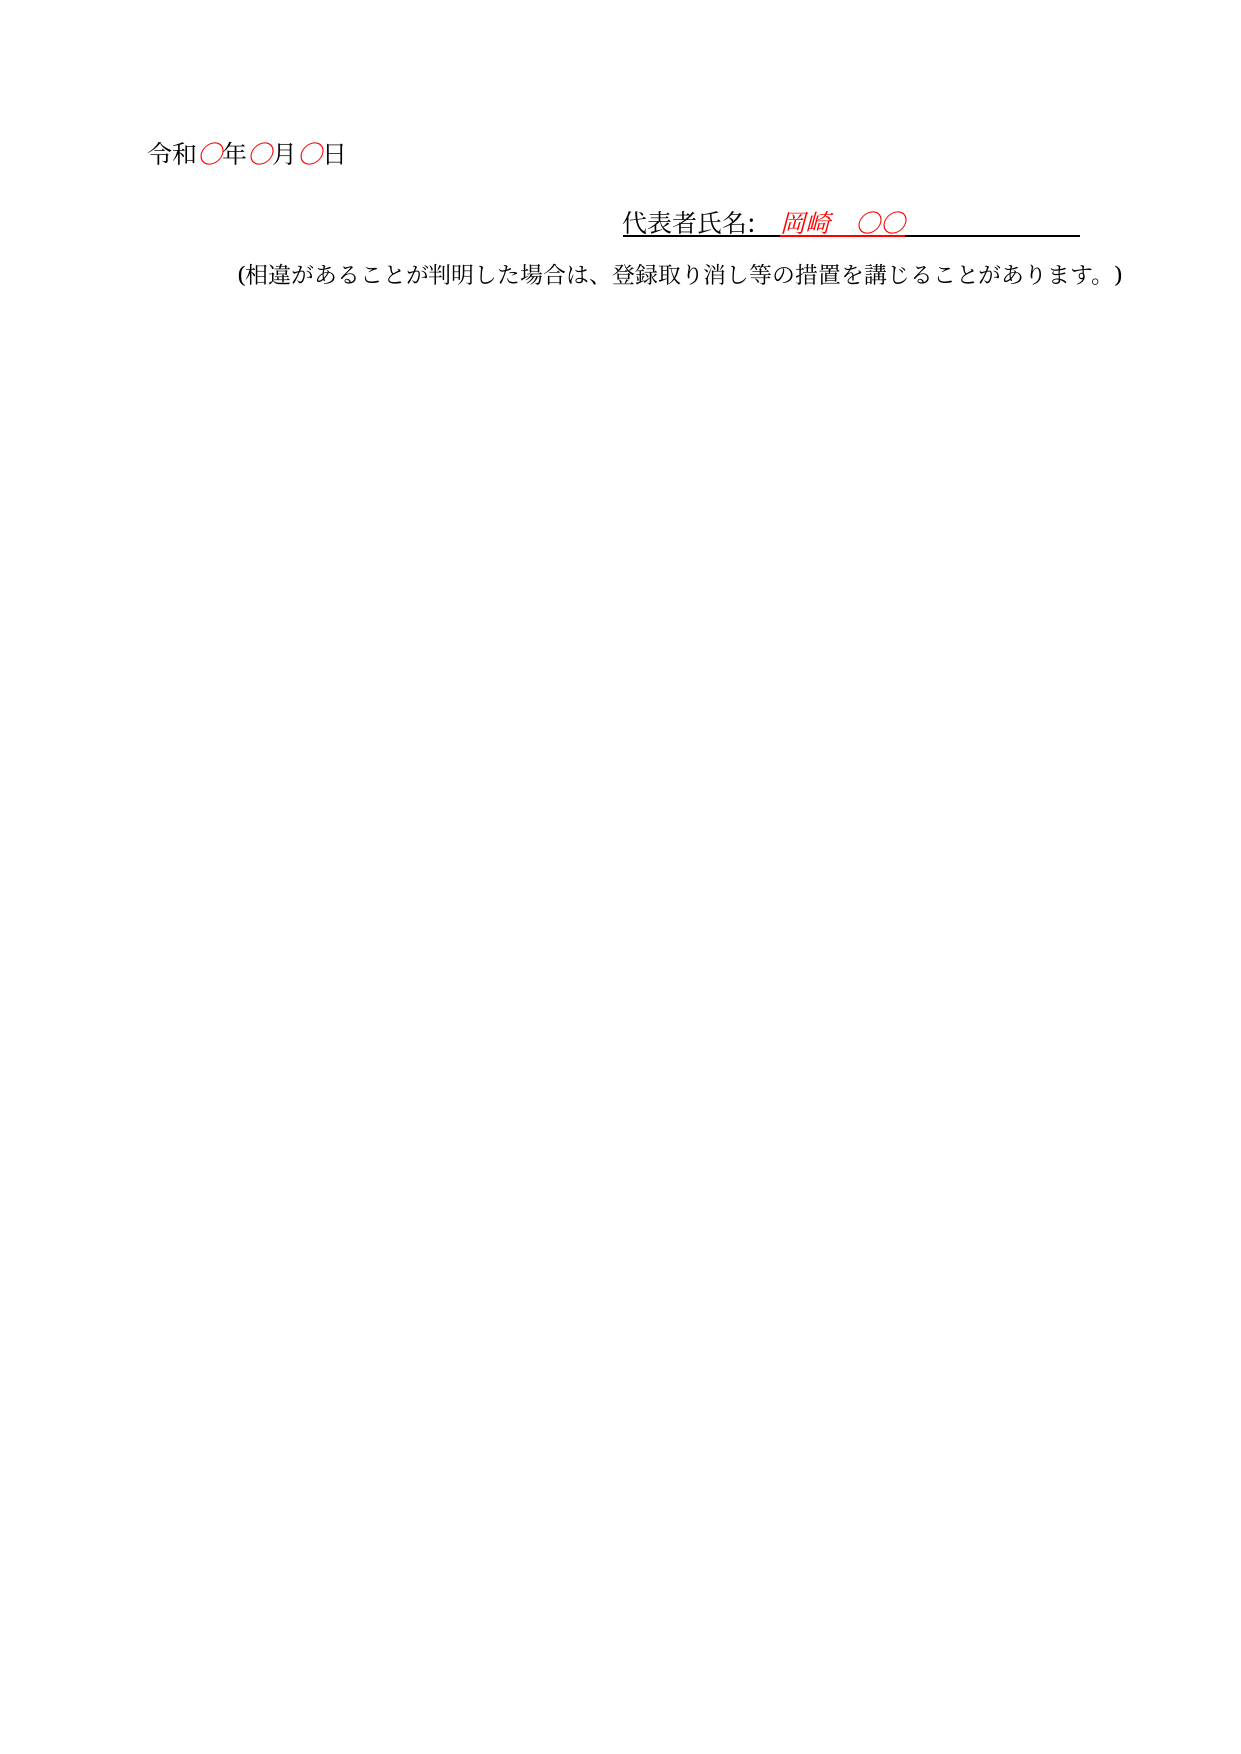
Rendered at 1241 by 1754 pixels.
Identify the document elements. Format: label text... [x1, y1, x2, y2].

text 令和〇年〇月〇日 [148, 118, 1122, 187]
text (相違があることが判明した場合は、登録取り消し等の措置を講じることがあります。) [148, 256, 1122, 291]
text 代表者氏名: 岡崎 〇〇 [148, 187, 1122, 256]
